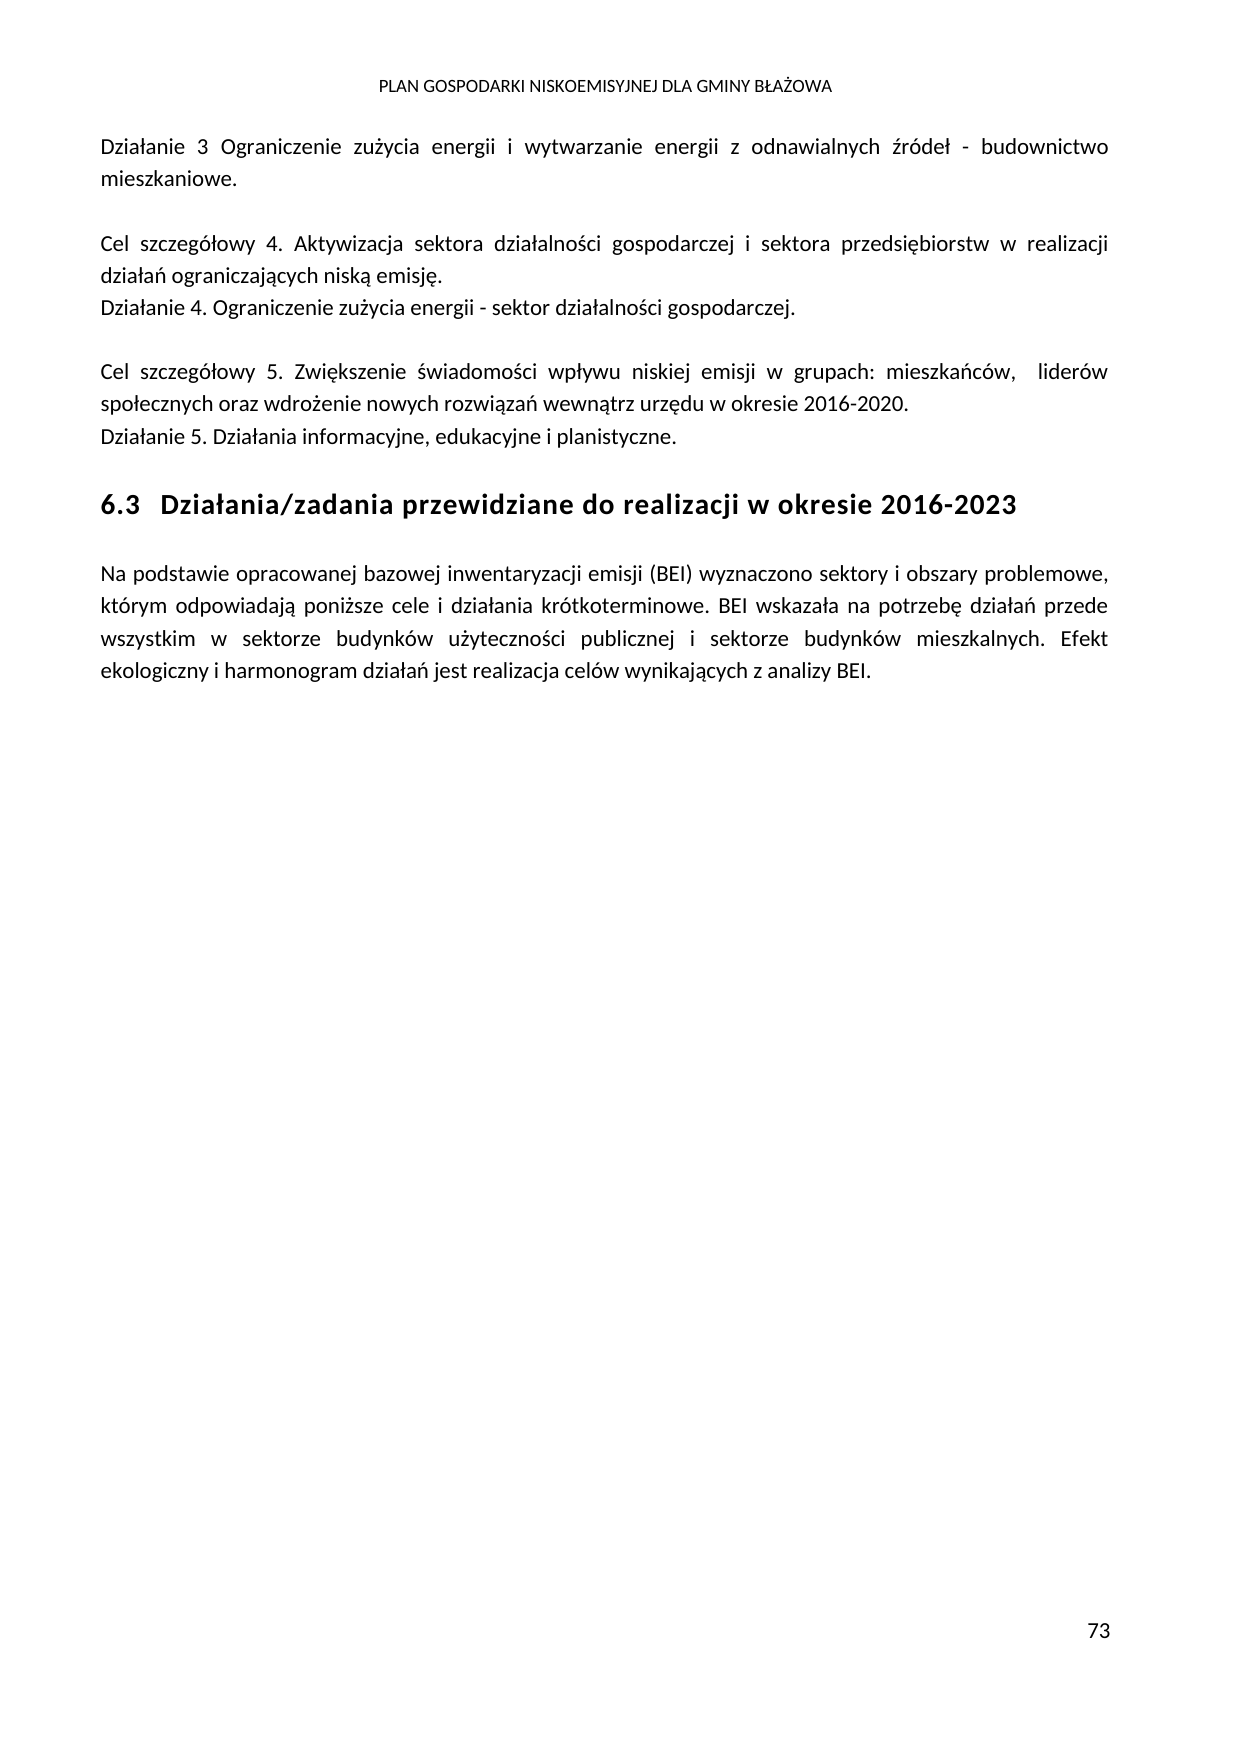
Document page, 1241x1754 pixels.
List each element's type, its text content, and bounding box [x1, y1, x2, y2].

text Cel szczegółowy 4. Aktywizacja sektora działalności gospodarczej i sektora przedsiębiorstw w realizacji działań ograniczających niską emisję. [100, 229, 1110, 289]
text Działanie 5. Działania informacyjne, edukacyjne i planistyczne. [100, 422, 1110, 450]
text Cel szczegółowy 5. Zwiększenie świadomości wpływu niskiej emisji w grupach: mieszkańców, liderów społecznych oraz wdrożenie nowych rozwiązań wewnątrz urzędu w okresie 2016-2020. [100, 357, 1110, 418]
text Na podstawie opracowanej bazowej inwentaryzacji emisji (BEI) wyznaczono sektory i obszary problemowe, którym odpowiadają poniższe cele i działania krótkoterminowe. BEI wskazała na potrzebę działań przede wszystkim w sektorze budynków użyteczności publicznej i sektorze budynków mieszkalnych. Efekt ekologiczny i harmonogram działań jest realizacja celów wynikających z analizy BEI. [100, 559, 1110, 684]
subtitle Działania/zadania przewidziane do realizacji w okresie 2016-2023 [100, 486, 1110, 522]
text Działanie 4. Ograniczenie zużycia energii - sektor działalności gospodarczej. [100, 293, 1110, 321]
text Działanie 3 Ograniczenie zużycia energii i wytwarzanie energii z odnawialnych źródeł - budownictwo mieszkaniowe. [100, 132, 1110, 192]
